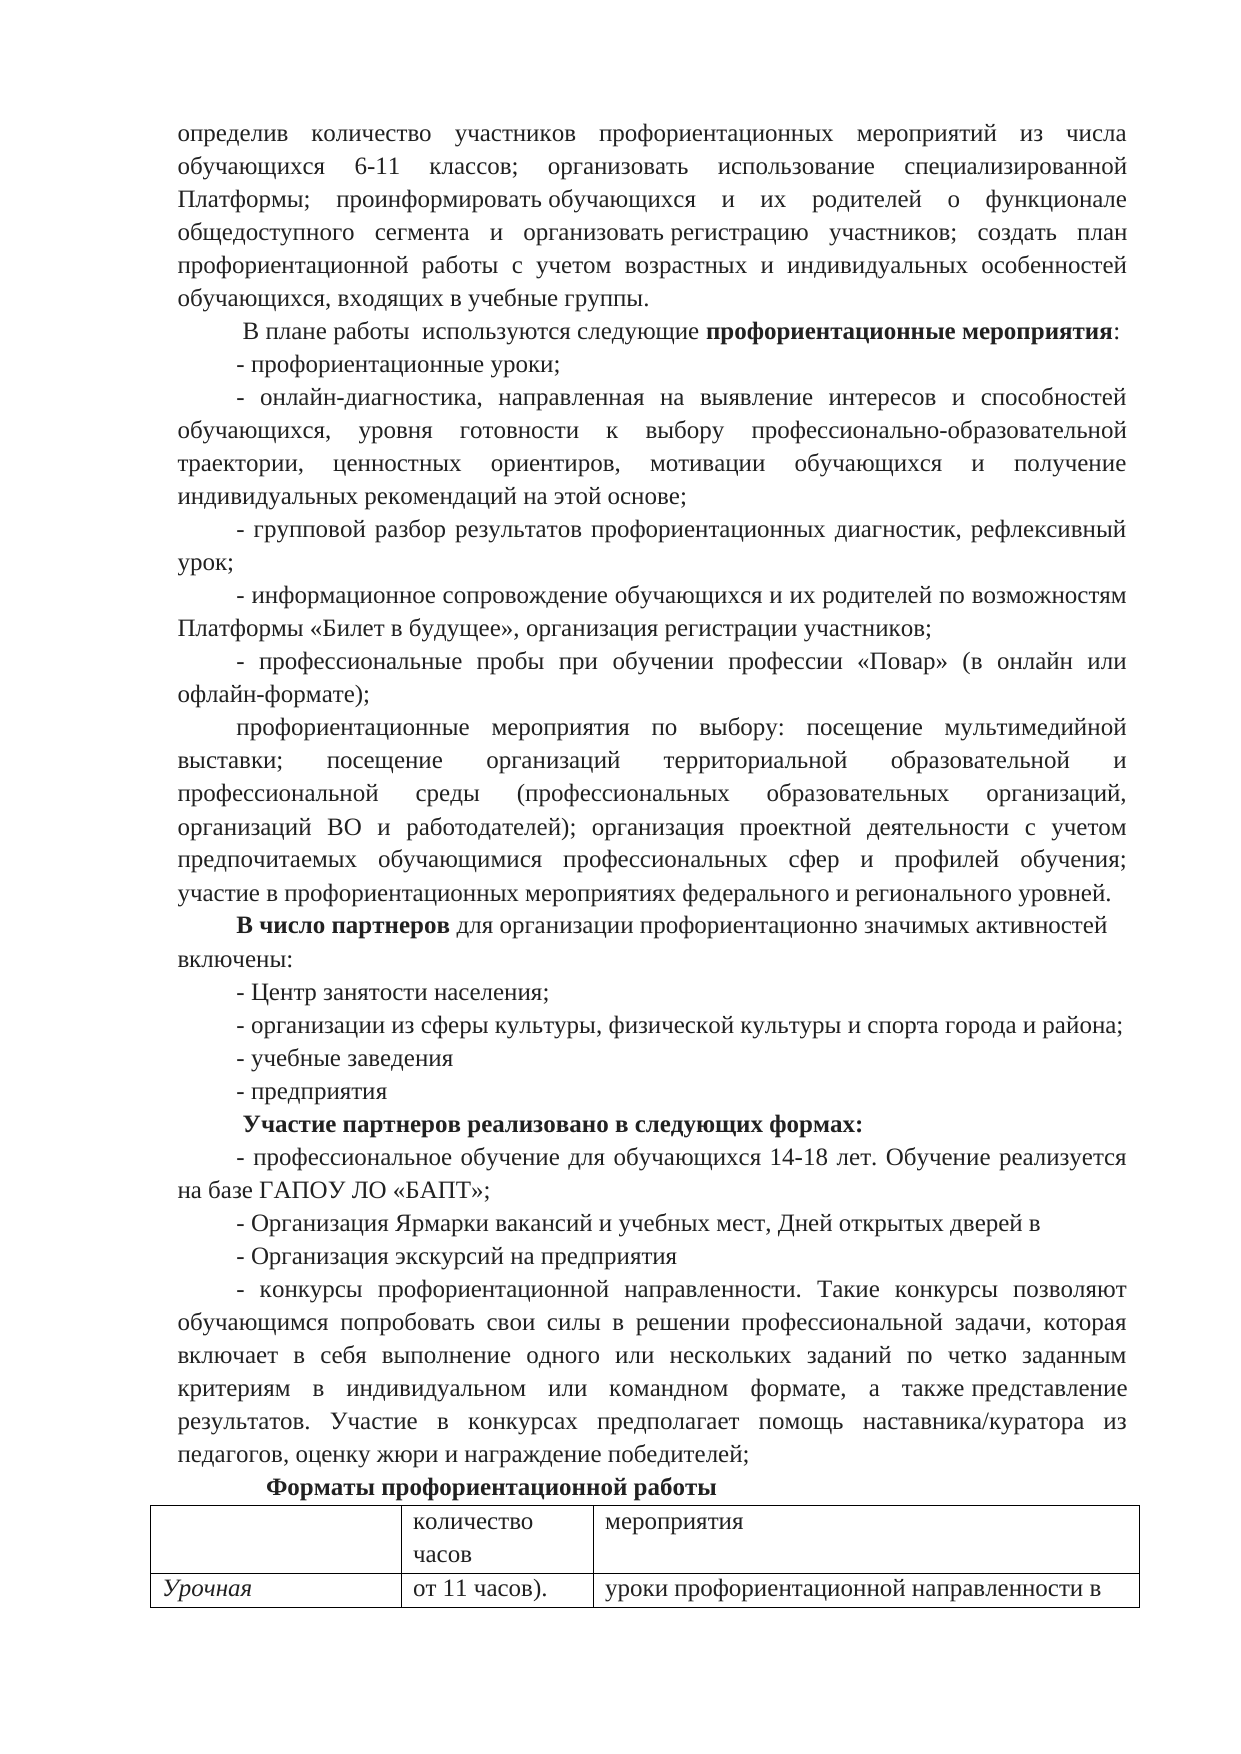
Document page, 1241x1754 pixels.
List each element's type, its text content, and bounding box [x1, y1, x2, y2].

text - онлайн-диагностика, направленная на выявление интересов и способностей обучающихся, уровня готовности к выбору профессионально-образовательной траектории, ценностных ориентиров, мотивации обучающихся и получение индивидуальных рекомендаций на этой основе; [177, 382, 1127, 510]
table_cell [594, 1574, 1139, 1607]
table_header [151, 1506, 401, 1572]
text - учебные заведения [177, 1043, 1127, 1071]
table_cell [151, 1574, 401, 1607]
table_header мероприятия [594, 1506, 1139, 1572]
text - Организация Ярмарки вакансий и учебных мест, Дней открытых дверей в [177, 1208, 1127, 1237]
text - групповой разбор результатов профориентационных диагностик, рефлексивный урок; [177, 514, 1127, 576]
text В плане работы используются следующие профориентационные мероприятия: [177, 316, 1127, 345]
text - Организация экскурсий на предприятия [177, 1241, 1127, 1269]
text - Центр занятости населения; [177, 977, 1127, 1005]
table_cell от 11 часов). [402, 1574, 593, 1607]
text - профориентационные уроки; [177, 349, 1127, 378]
text - конкурсы профориентационной направленности. Такие конкурсы позволяют обучающимся попробовать свои силы в решении профессиональной задачи, которая включает в себя выполнение одного или нескольких заданий по четко заданным критериям в индивидуальном или командном формате, а также представление результатов. Участие в конкурсах предполагает помощь наставника/куратора из педагогов, оценку жюри и награждение победителей; [177, 1274, 1127, 1468]
text - организации из сферы культуры, физической культуры и спорта города и района; [177, 1010, 1127, 1038]
table_header количество часов [402, 1506, 593, 1572]
text - информационное сопровождение обучающихся и их родителей по возможностям Платформы «Билет в будущее», организация регистрации участников; [177, 580, 1127, 642]
text - предприятия [177, 1076, 1127, 1104]
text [177, 118, 1127, 312]
text Участие партнеров реализовано в следующих формах: [177, 1109, 1127, 1137]
text - профессиональные пробы при обучении профессии «Повар» (в онлайн или офлайн-формате); [177, 646, 1127, 708]
text - профессиональное обучение для обучающихся 14-18 лет. Обучение реализуется на базе ГАПОУ ЛО «БАПТ»; [177, 1142, 1127, 1203]
text Форматы профориентационной работы [177, 1472, 1127, 1501]
text В число партнеров для организации профориентационно значимых активностей включены: [177, 911, 1127, 972]
text профориентационные мероприятия по выбору: посещение мультимедийной выставки; посещение организаций территориальной образовательной и профессиональной среды (профессиональных образовательных организаций, организаций ВО и работодателей); организация проектной деятельности с учетом предпочитаемых обучающимися профессиональных сфер и профилей обучения; участие в профориентационных мероприятиях федерального и регионального уровней. [177, 712, 1127, 906]
